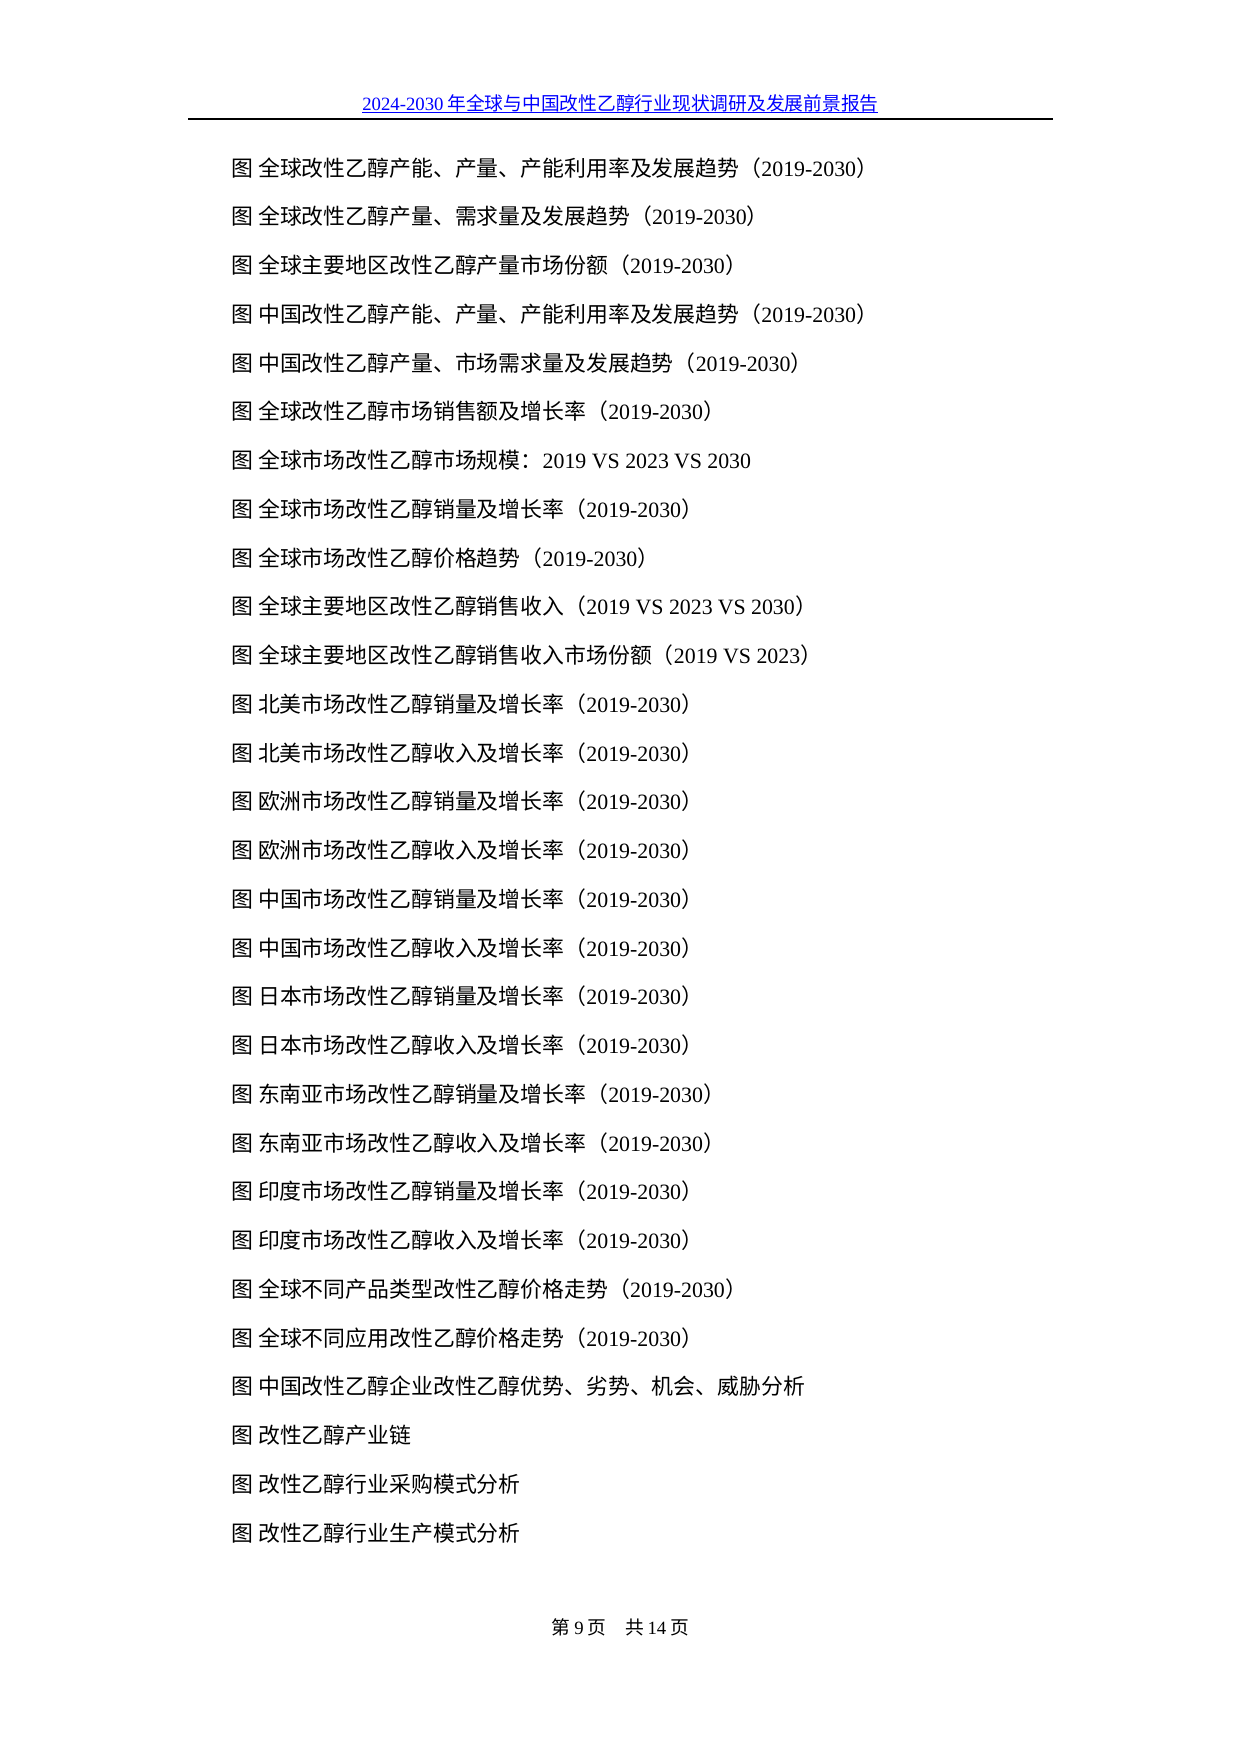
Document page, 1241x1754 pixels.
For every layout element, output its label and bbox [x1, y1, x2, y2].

text [187, 150, 1053, 1548]
